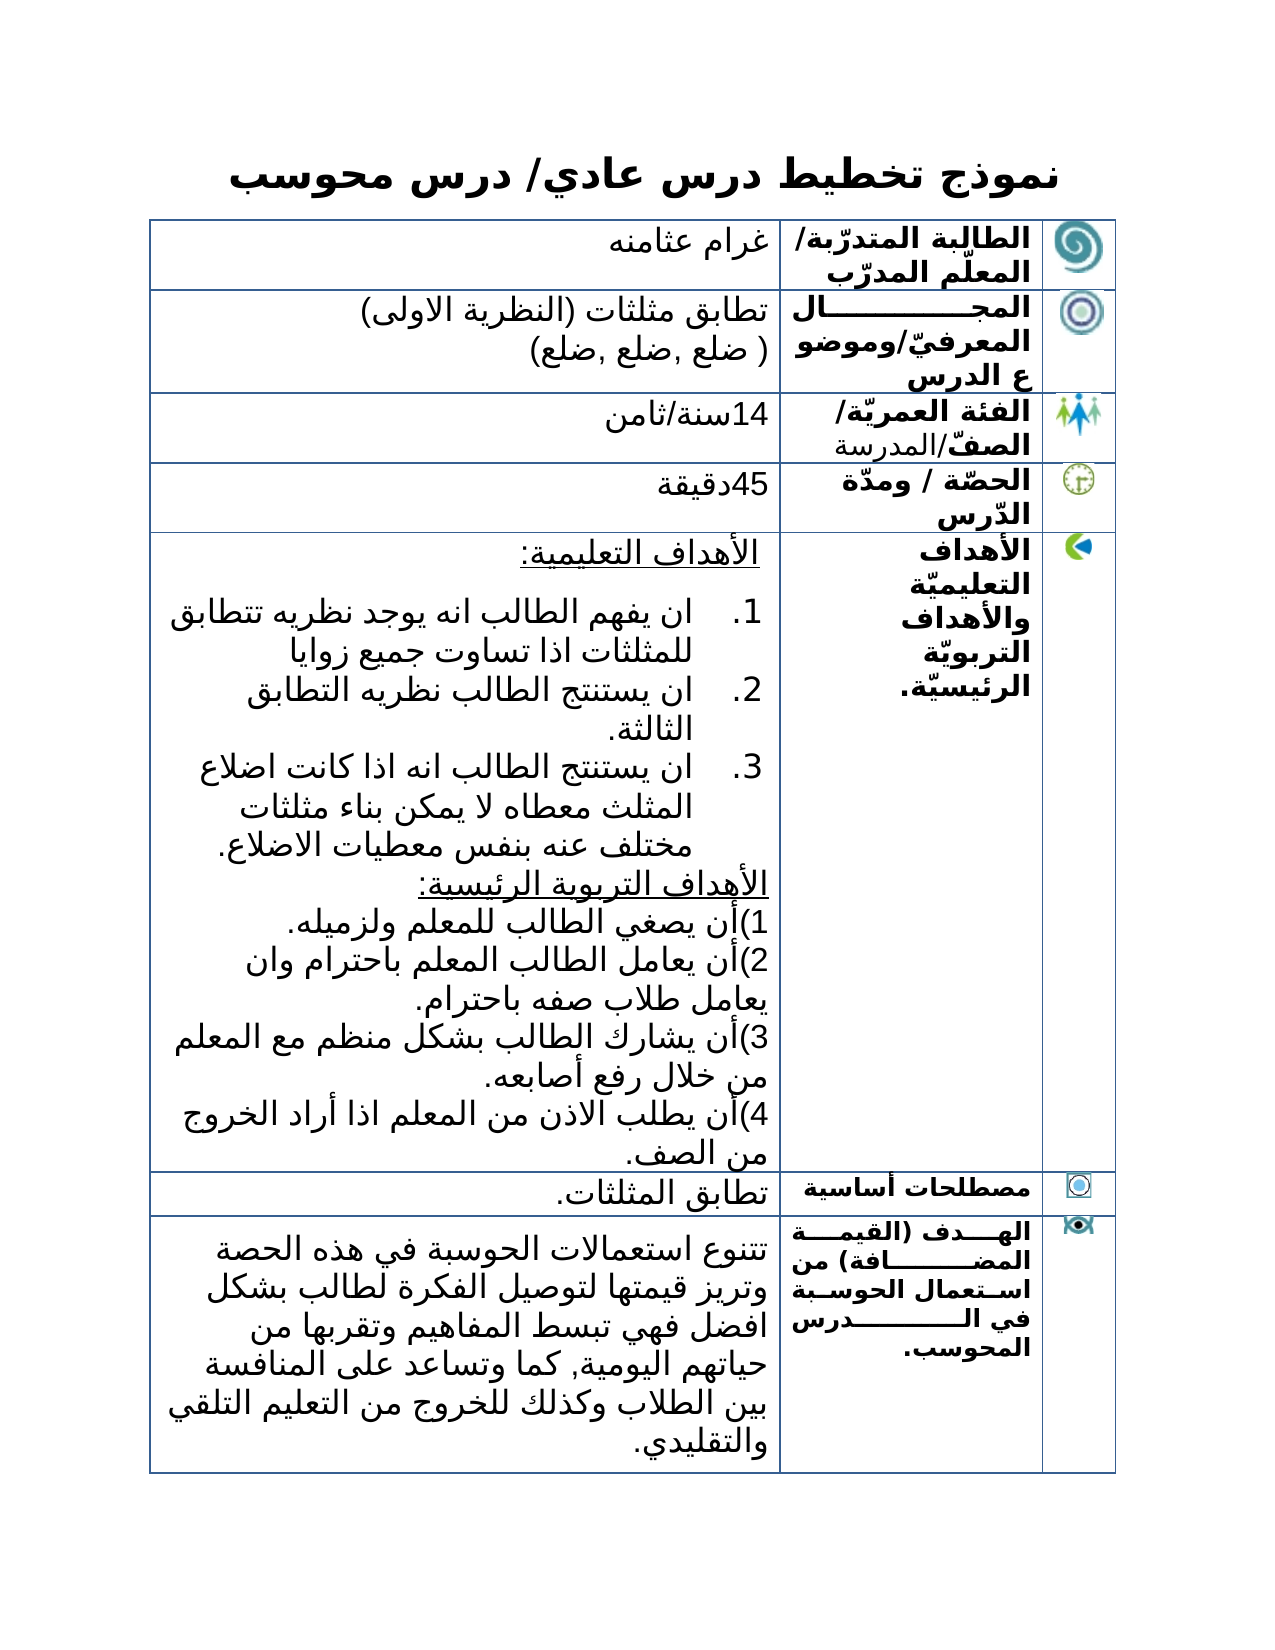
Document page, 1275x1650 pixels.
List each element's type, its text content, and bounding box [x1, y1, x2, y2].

picture [1063, 1216, 1094, 1234]
picture [1054, 221, 1103, 273]
table_cell الحصّة / ومدّة الدّرس [781, 464, 1042, 532]
table_header غرام عثامنه [151, 221, 779, 289]
picture [1066, 1172, 1092, 1198]
table_cell [1043, 533, 1115, 1171]
table_cell الأهداف التعليميّة والأهداف التربويّة الرئيسيّة. [781, 533, 1042, 1171]
table_cell 14سنة/ثامن [151, 394, 779, 462]
table_cell 45دقيقة [151, 464, 779, 532]
table_cell مصطلحات أساسية [781, 1173, 1042, 1215]
picture [1060, 290, 1104, 335]
table_cell المجال المعرفيّ/وموضوع الدرس [781, 291, 1042, 392]
table_cell [1043, 464, 1115, 532]
table_cell [1043, 1217, 1115, 1472]
table_cell [1043, 291, 1115, 392]
picture [1056, 393, 1102, 436]
table_cell الأهداف التعليمية: ان يفهم الطالب انه يوجد نظريه تتطابق للمثلثات اذا تساوت جميع زوايا ان يستنتج الطالب نظريه التطابق الثالثة. ان يستنتج الطالب انه اذا كانت اضلاع المثلث معطاه لا يمكن بناء مثلثات مختلف عنه بنفس معطيات الاضلاع. الأهداف التربوية الرئيسية: 1)أن يصغي الطالب للمعلم ولزميله. 2)أن يعامل الطالب المعلم باحترام وان يعامل طلاب صفه باحترام. 3)أن يشارك الطالب بشكل منظم مع المعلم من خلال رفع أصابعه. 4)أن يطلب الاذن من المعلم اذا أراد الخروج من الصف. [151, 533, 779, 1171]
table_cell [1043, 394, 1115, 462]
table_cell تطابق مثلثات (النظرية الاولى)( ضلع ,ضلع ,ضلع) [151, 291, 779, 392]
table_cell تتنوع استعمالات الحوسبة في هذه الحصة وتريز قيمتها لتوصيل الفكرة لطالب بشكل افضل فهي تبسط المفاهيم وتقربها من حياتهم اليومية, كما وتساعد على المنافسة بين الطلاب وكذلك للخروج من التعليم التلقي والتقليدي. [151, 1217, 779, 1472]
picture [1063, 463, 1095, 495]
table_header [1043, 221, 1115, 289]
picture [1065, 533, 1092, 560]
table_cell تطابق المثلثات. [151, 1173, 779, 1215]
table_cell [1043, 1173, 1115, 1215]
table_header الطالبة المتدرّبة/ المعلّم المدرّب [781, 221, 1042, 289]
text نموذج تخطيط درس عادي/ درس محوسب [150, 150, 1125, 198]
table_cell الهدف (القيمة المضافة) من استعمال الحوسبة في الدرس المحوسب. [781, 1217, 1042, 1472]
table_cell الفئة العمريّة/ الصفّ/المدرسة [781, 394, 1042, 462]
